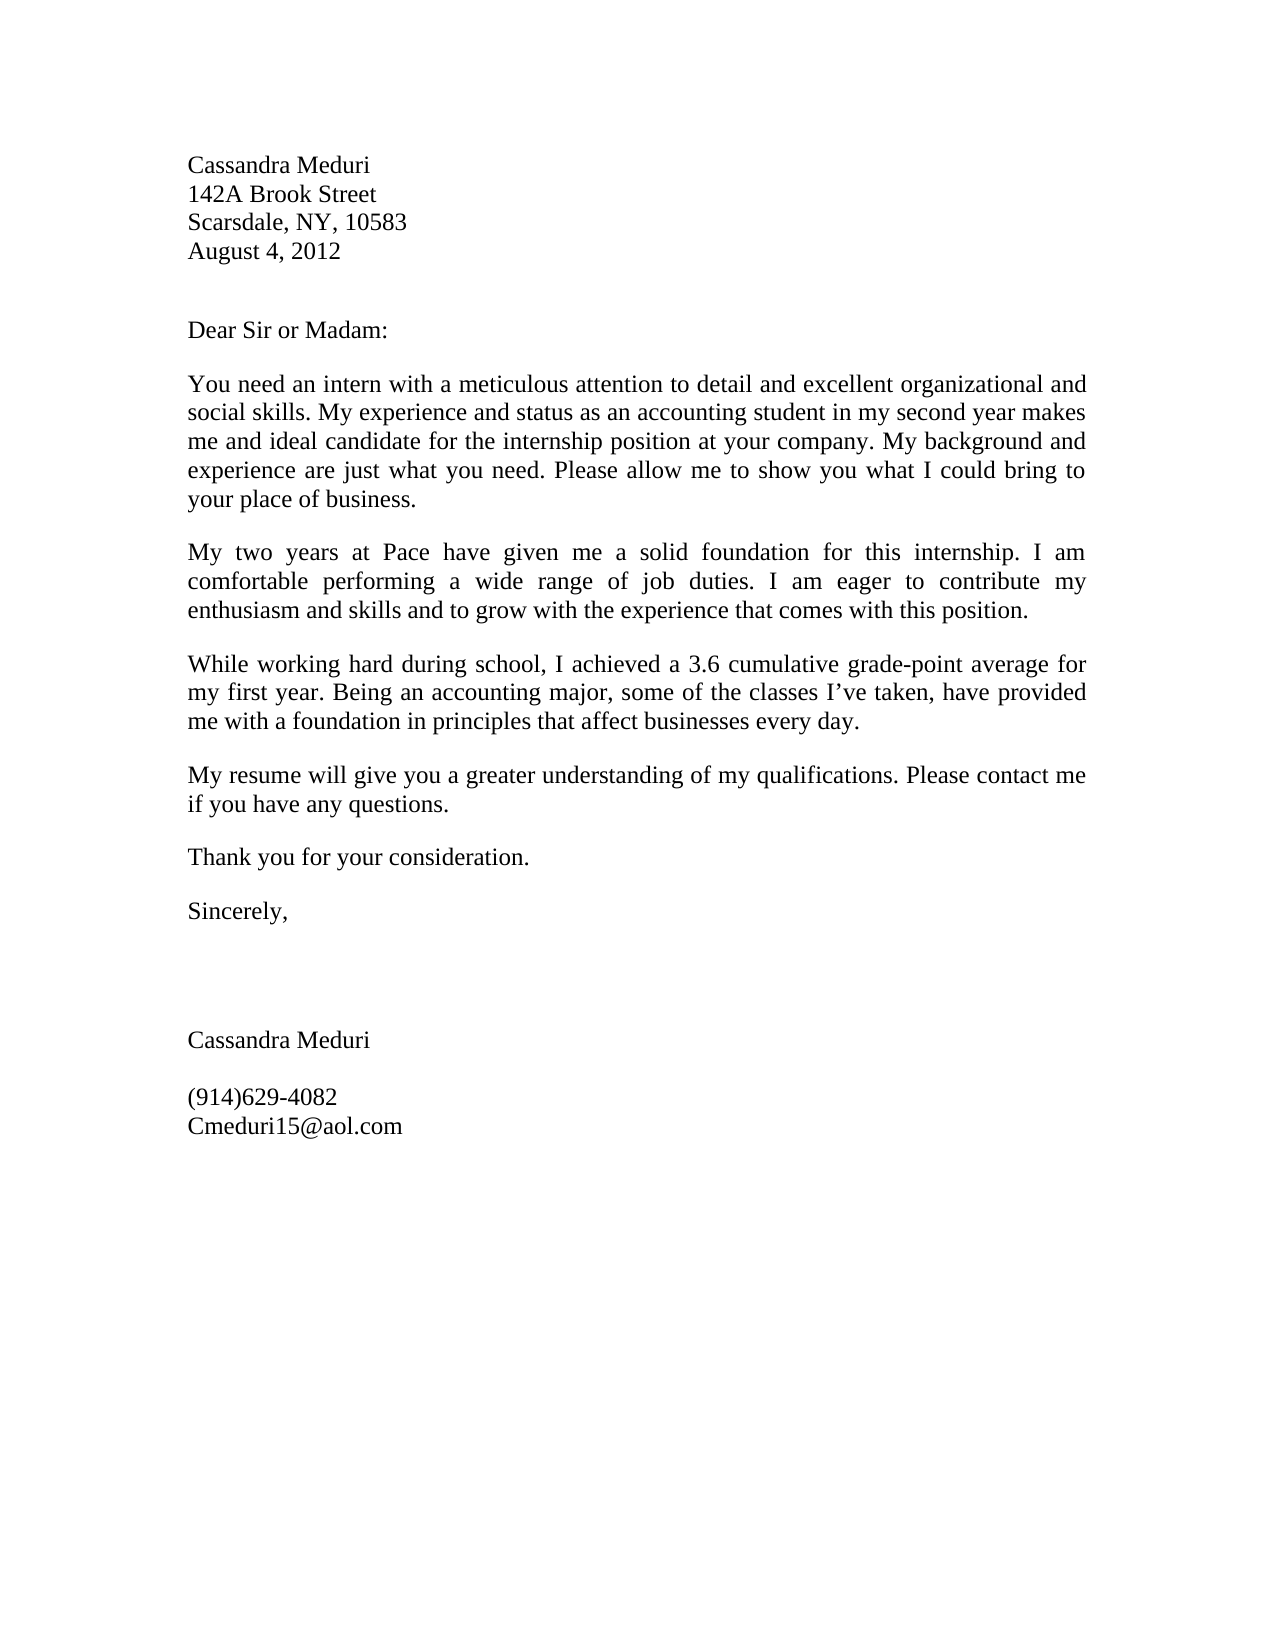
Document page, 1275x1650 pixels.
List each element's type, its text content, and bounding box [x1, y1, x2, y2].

text 142A Brook Street [187, 179, 1087, 207]
text Scarsdale, NY, 10583 [187, 207, 1087, 236]
text Cassandra Meduri [187, 1025, 1087, 1054]
text August 4, 2012 [187, 236, 1087, 265]
text While working hard during school, I achieved a 3.6 cumulative grade-point average for my first year. Being an accounting major, some of the classes I’ve taken, have provided me with a foundation in principles that affect businesses every day. [187, 649, 1087, 735]
text Thank you for your consideration. [187, 842, 1087, 871]
text My two years at Pace have given me a solid foundation for this internship. I am comfortable performing a wide range of job duties. I am eager to contribute my enthusiasm and skills and to grow with the experience that comes with this position. [187, 537, 1087, 624]
text Cmeduri15@aol.com [187, 1111, 1087, 1140]
text Cassandra Meduri [187, 150, 1087, 179]
text Sincerely, [187, 896, 1087, 925]
text My resume will give you a greater understanding of my qualifications. Please contact me if you have any questions. [187, 760, 1087, 817]
text You need an intern with a meticulous attention to detail and excellent organizational and social skills. My experience and status as an accounting student in my second year makes me and ideal candidate for the internship position at your company. My background and experience are just what you need. Please allow me to show you what I could bring to your place of business. [187, 369, 1087, 512]
text Dear Sir or Madam: [187, 315, 1087, 344]
text (914)629-4082 [187, 1082, 1087, 1111]
